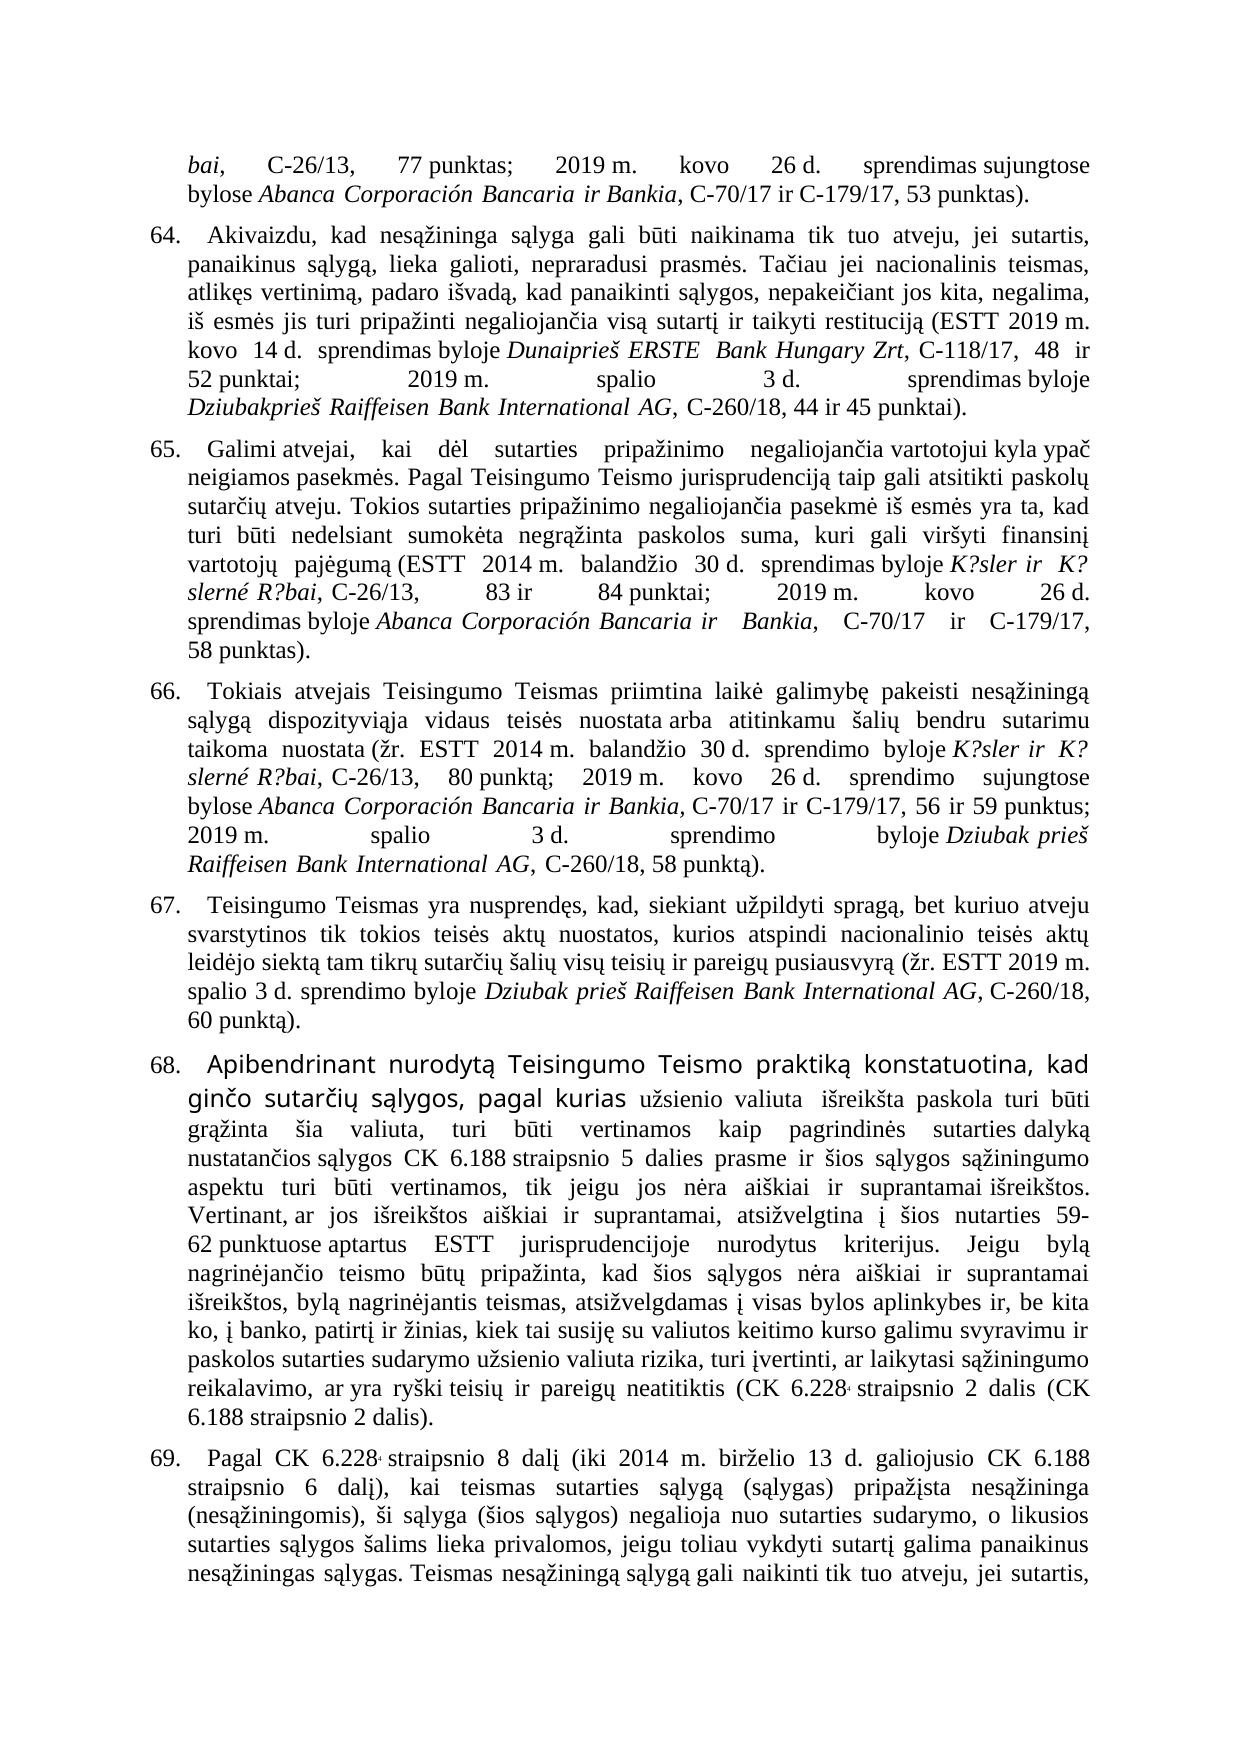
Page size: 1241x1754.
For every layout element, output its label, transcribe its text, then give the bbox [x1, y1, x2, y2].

text 67. Teisingumo Teismas yra nusprendęs, kad, siekiant užpildyti spragą, bet kuriuo atveju svarstytinos tik tokios teisės aktų nuostatos, kurios atspindi nacionalinio teisės aktų leidėjo siektą tam tikrų sutarčių šalių visų teisių ir pareigų pusiausvyrą (žr. ESTT 2019 m. spalio 3 d. sprendimo byloje Dziubak prieš Raiffeisen Bank International AG, C-260/18, 60 punktą). [150, 890, 1090, 1034]
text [150, 150, 1090, 207]
text 65. Galimi atvejai, kai dėl sutarties pripažinimo negaliojančia vartotojui kyla ypač neigiamos pasekmės. Pagal Teisingumo Teismo jurisprudenciją taip gali atsitikti paskolų sutarčių atveju. Tokios sutarties pripažinimo negaliojančia pasekmė iš esmės yra ta, kad turi būti nedelsiant sumokėta negrąžinta paskolos suma, kuri gali viršyti finansinį vartotojų pajėgumą (ESTT 2014 m. balandžio 30 d. sprendimas byloje K?sler ir K?slerné R?bai, C-26/13, 83 ir 84 punktai; 2019 m. kovo 26 d. sprendimas byloje Abanca Corporación Bancaria ir Bankia, C-70/17 ir C-179/17, 58 punktas). [150, 434, 1090, 664]
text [150, 1443, 1090, 1587]
text 64. Akivaizdu, kad nesąžininga sąlyga gali būti naikinama tik tuo atveju, jei sutartis, panaikinus sąlygą, lieka galioti, nepraradusi prasmės. Tačiau jei nacionalinis teismas, atlikęs vertinimą, padaro išvadą, kad panaikinti sąlygos, nepakeičiant jos kita, negalima, iš esmės jis turi pripažinti negaliojančia visą sutartį ir taikyti restituciją (ESTT 2019 m. kovo 14 d. sprendimas byloje Dunaiprieš ERSTE Bank Hungary Zrt, C-118/17, 48 ir 52 punktai; 2019 m. spalio 3 d. sprendimas byloje Dziubakprieš Raiffeisen Bank International AG, C-260/18, 44 ir 45 punktai). [150, 220, 1090, 421]
text 66. Tokiais atvejais Teisingumo Teismas priimtina laikė galimybę pakeisti nesąžiningą sąlygą dispozityviąja vidaus teisės nuostata arba atitinkamu šalių bendru sutarimu taikoma nuostata (žr. ESTT 2014 m. balandžio 30 d. sprendimo byloje K?sler ir K?slerné R?bai, C-26/13, 80 punktą; 2019 m. kovo 26 d. sprendimo sujungtose bylose Abanca Corporación Bancaria ir Bankia, C-70/17 ir C-179/17, 56 ir 59 punktus; 2019 m. spalio 3 d. sprendimo byloje Dziubak prieš Raiffeisen Bank International AG, C-260/18, 58 punktą). [150, 676, 1090, 877]
text 68. Apibendrinant nurodytą Teisingumo Teismo praktiką konstatuotina, kad ginčo sutarčių sąlygos, pagal kurias užsienio valiuta išreikšta paskola turi būti grąžinta šia valiuta, turi būti vertinamos kaip pagrindinės sutarties dalyką nustatančios sąlygos CK 6.188 straipsnio 5 dalies prasme ir šios sąlygos sąžiningumo aspektu turi būti vertinamos, tik jeigu jos nėra aiškiai ir suprantamai išreikštos. Vertinant, ar jos išreikštos aiškiai ir suprantamai, atsižvelgtina į šios nutarties 59-62 punktuose aptartus ESTT jurisprudencijoje nurodytus kriterijus. Jeigu bylą nagrinėjančio teismo būtų pripažinta, kad šios sąlygos nėra aiškiai ir suprantamai išreikštos, bylą nagrinėjantis teismas, atsižvelgdamas į visas bylos aplinkybes ir, be kita ko, į banko, patirtį ir žinias, kiek tai susiję su valiutos keitimo kurso galimu svyravimu ir paskolos sutarties sudarymo užsienio valiuta rizika, turi įvertinti, ar laikytasi sąžiningumo reikalavimo, ar yra ryški teisių ir pareigų neatitiktis (CK 6.2284 straipsnio 2 dalis (CK 6.188 straipsnio 2 dalis). [150, 1046, 1090, 1431]
